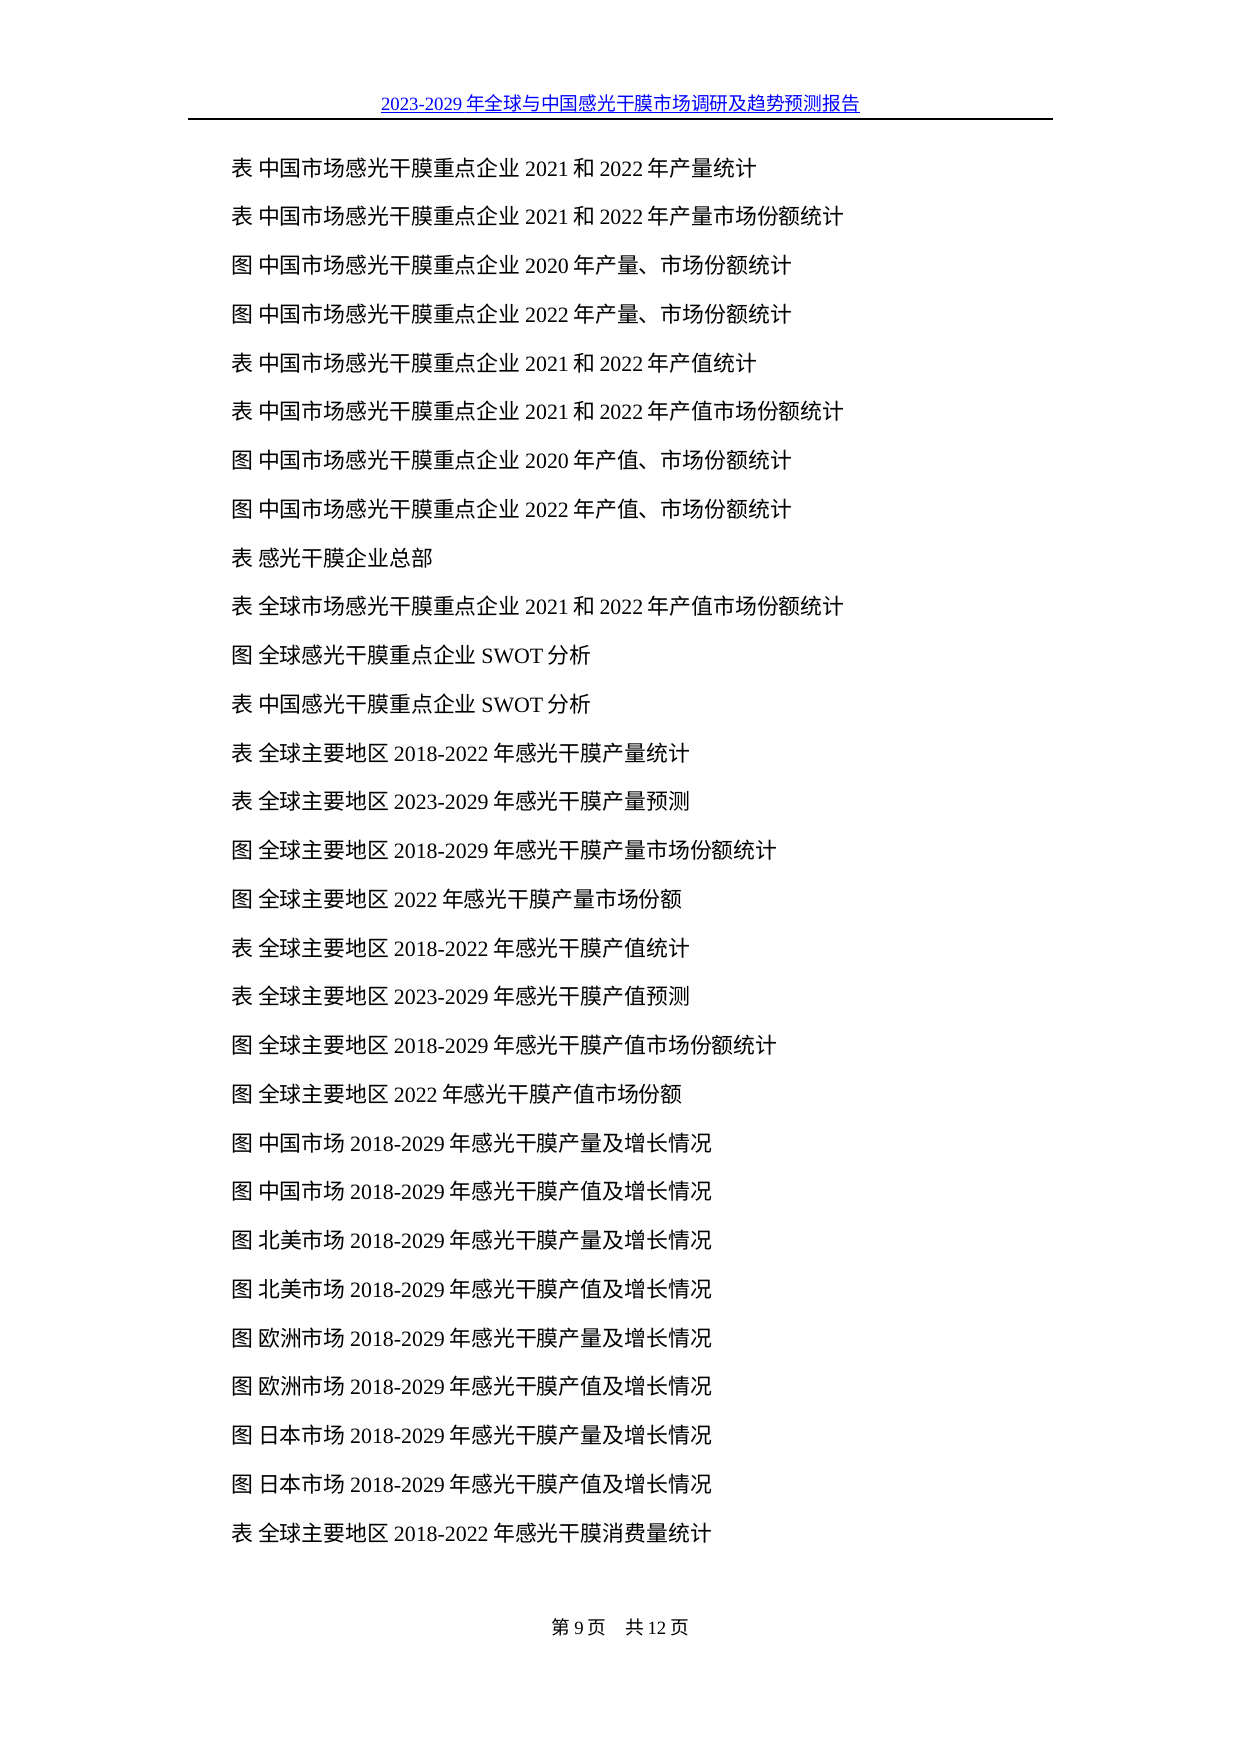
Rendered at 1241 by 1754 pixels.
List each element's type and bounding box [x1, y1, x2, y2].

text [187, 150, 1053, 1548]
